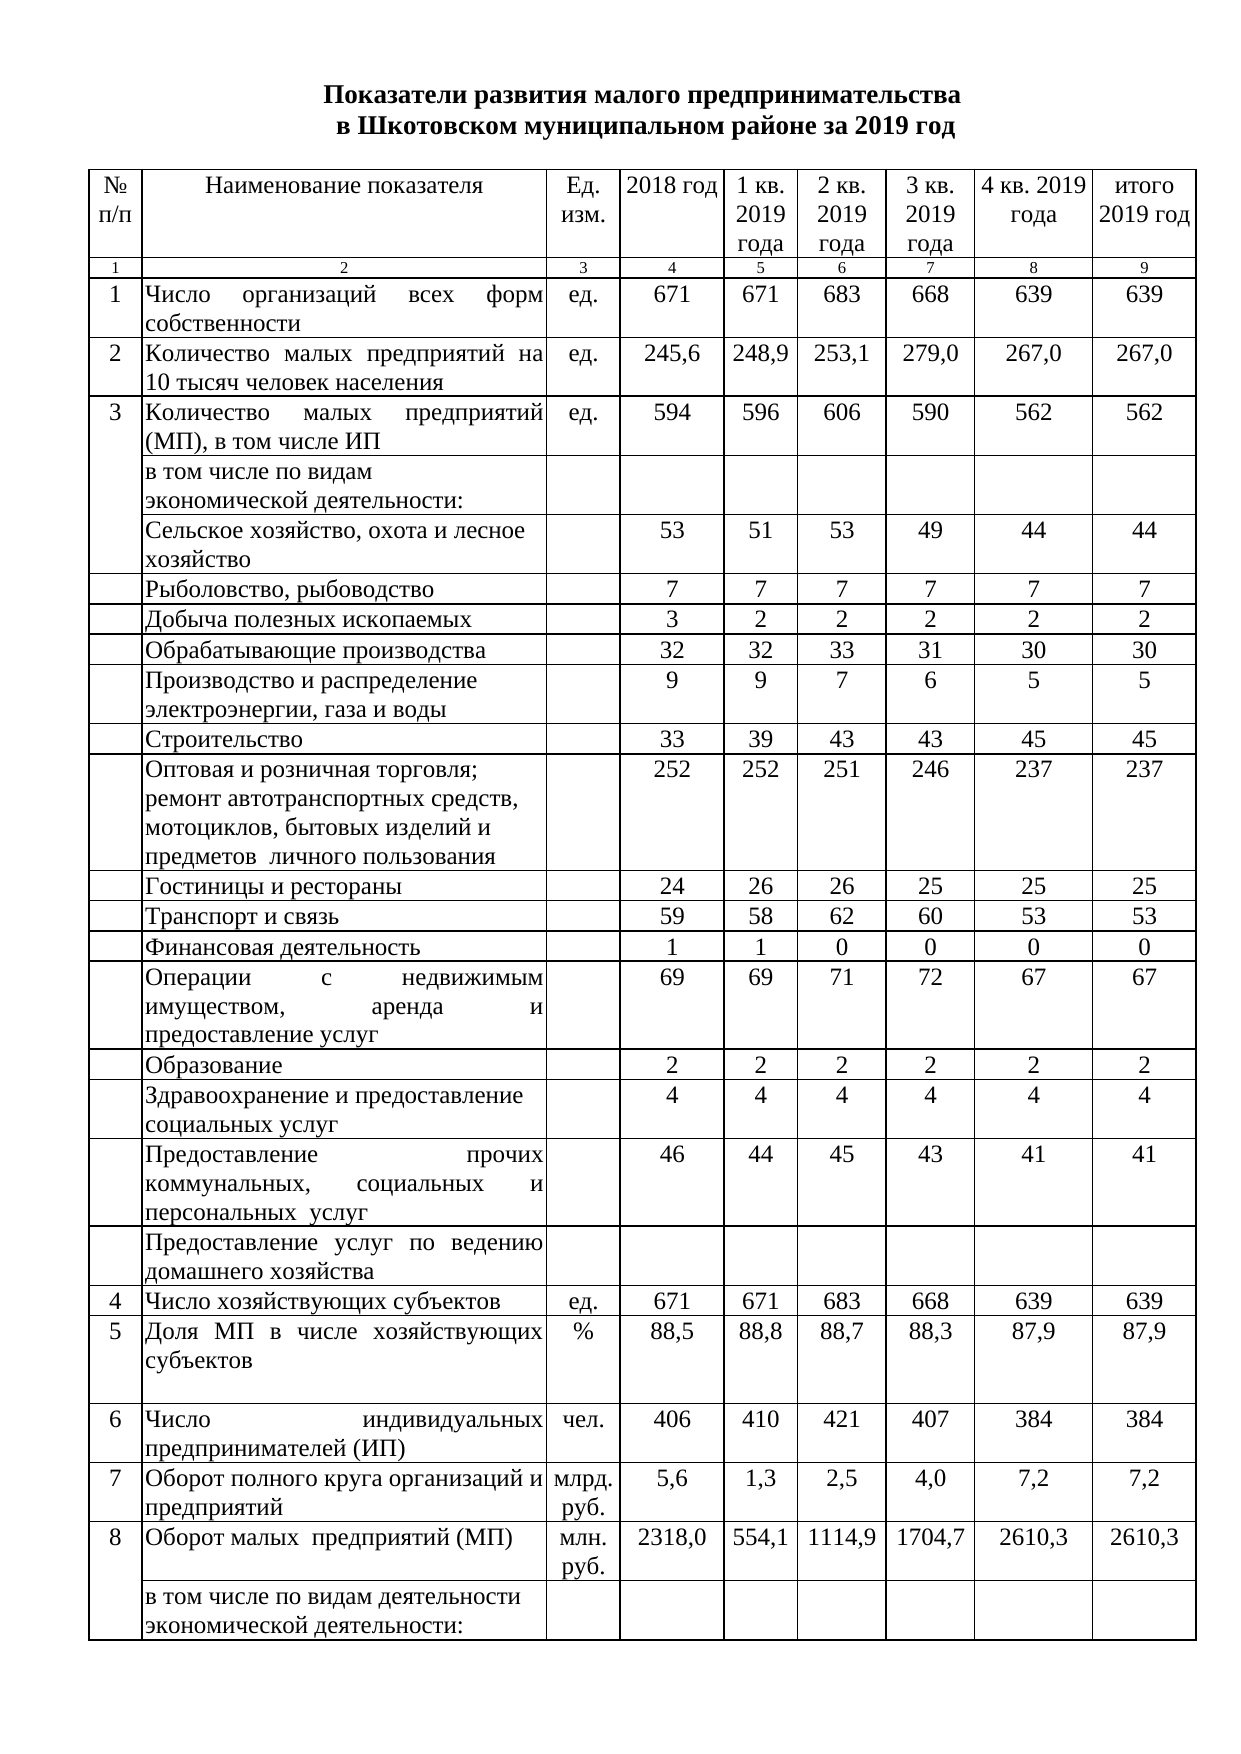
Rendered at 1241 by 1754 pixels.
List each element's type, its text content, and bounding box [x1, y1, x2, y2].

table_cell 2610,3 [1093, 1522, 1195, 1580]
table_cell Оптовая и розничная торговля; ремонт автотранспортных средств, мотоциклов, бытовых изделий и предметов личного пользования [143, 755, 546, 869]
table_cell 26 [725, 871, 797, 900]
table_cell 53 [975, 901, 1092, 930]
table_cell Рыболовство, рыбоводство [143, 574, 546, 603]
table_cell [547, 635, 619, 663]
table_cell 4 [90, 1286, 141, 1315]
table_cell Операции с недвижимым имуществом, аренда и предоставление услуг [143, 962, 546, 1048]
table_cell 44 [725, 1139, 797, 1225]
table_cell Число хозяйствующих субъектов [143, 1286, 546, 1315]
table_cell 252 [725, 755, 797, 869]
table_cell 4 [798, 1080, 885, 1138]
table_cell [90, 724, 141, 753]
table_cell 594 [621, 397, 723, 454]
table_cell 71 [798, 962, 885, 1048]
table_cell 3 [547, 258, 619, 277]
table_cell 2 [725, 605, 797, 633]
table_cell 25 [975, 871, 1092, 900]
table_cell 5 [90, 1316, 141, 1403]
table_cell Наименование показателя [143, 170, 546, 257]
table_cell Предоставление услуг по ведению домашнего хозяйства [143, 1227, 546, 1284]
table_cell 590 [887, 397, 974, 454]
table_cell Производство и распределение электроэнергии, газа и воды [143, 665, 546, 723]
table_cell [547, 456, 619, 513]
table_cell Обрабатывающие производства [143, 635, 546, 663]
table_cell 1114,9 [798, 1522, 885, 1580]
table_cell 2 [1093, 605, 1195, 633]
table_cell 87,9 [975, 1316, 1092, 1403]
table_cell 67 [1093, 962, 1195, 1048]
table_cell 7 [1093, 574, 1195, 603]
table_cell 1 [90, 258, 141, 277]
table_cell [547, 962, 619, 1048]
table_cell 2 [798, 1050, 885, 1078]
table_cell [90, 635, 141, 663]
table_cell 44 [975, 515, 1092, 573]
table_cell 88,7 [798, 1316, 885, 1403]
table_cell [621, 456, 723, 513]
table_cell 668 [887, 1286, 974, 1315]
table_cell 25 [887, 871, 974, 900]
table_cell 33 [798, 635, 885, 663]
table_cell [725, 1227, 797, 1284]
table_cell 639 [975, 1286, 1092, 1315]
table_cell 2 [725, 1050, 797, 1078]
table_cell [1093, 1581, 1195, 1639]
table_cell 683 [798, 279, 885, 336]
table_cell Транспорт и связь [143, 901, 546, 930]
table_cell 67 [975, 962, 1092, 1048]
table_cell 245,6 [621, 338, 723, 395]
table_cell 4 [1093, 1080, 1195, 1138]
table_cell [547, 871, 619, 900]
table_cell 2 [798, 605, 885, 633]
table_cell 4 [975, 1080, 1092, 1138]
table_cell [547, 1050, 619, 1078]
table_cell 639 [975, 279, 1092, 336]
table_cell 6 [887, 665, 974, 723]
table_cell 596 [725, 397, 797, 454]
table_cell 58 [725, 901, 797, 930]
table_cell 5 [725, 258, 797, 277]
table_header Показатели развития малого предпринимательства в Шкотовском муниципальном районе за 2019 год [89, 78, 1196, 169]
table_cell Предоставление прочих коммунальных, социальных и персональных услуг [143, 1139, 546, 1225]
table_cell 246 [887, 755, 974, 869]
table_cell 7,2 [975, 1463, 1092, 1521]
table_cell 267,0 [975, 338, 1092, 395]
table_cell 251 [798, 755, 885, 869]
table_cell 606 [798, 397, 885, 454]
table_cell 2 [975, 605, 1092, 633]
table_cell Добыча полезных ископаемых [143, 605, 546, 633]
table_cell [90, 605, 141, 633]
table_cell 51 [725, 515, 797, 573]
table_cell 2 [887, 605, 974, 633]
table_cell [90, 871, 141, 900]
table_cell 53 [1093, 901, 1195, 930]
table_cell 41 [1093, 1139, 1195, 1225]
table_cell Число индивидуальных предпринимателей (ИП) [143, 1404, 546, 1462]
table_cell 33 [621, 724, 723, 753]
table_cell 31 [887, 635, 974, 663]
table_cell 668 [887, 279, 974, 336]
table_cell 9 [621, 665, 723, 723]
table_cell 0 [798, 932, 885, 960]
table_cell 1 [621, 932, 723, 960]
table_cell 671 [621, 1286, 723, 1315]
table_cell 45 [798, 1139, 885, 1225]
table_cell 2,5 [798, 1463, 885, 1521]
table_cell 6 [798, 258, 885, 277]
table_cell 72 [887, 962, 974, 1048]
table_cell 7 [798, 574, 885, 603]
table_cell 88,8 [725, 1316, 797, 1403]
table_cell 7 [621, 574, 723, 603]
table_cell 88,5 [621, 1316, 723, 1403]
table_cell 237 [975, 755, 1092, 869]
table_cell [90, 665, 141, 723]
table_cell Число организаций всех форм собственности [143, 279, 546, 336]
table_cell 0 [1093, 932, 1195, 960]
table_cell 671 [725, 1286, 797, 1315]
table_cell 7 [975, 574, 1092, 603]
table_cell 24 [621, 871, 723, 900]
table_cell 44 [1093, 515, 1195, 573]
table_cell [90, 932, 141, 960]
table_cell 5,6 [621, 1463, 723, 1521]
table_cell 59 [621, 901, 723, 930]
table_cell [547, 1581, 619, 1639]
table_cell 2 кв. 2019 года [798, 170, 885, 257]
table_cell 7 [90, 1463, 141, 1521]
table_cell 9 [1093, 258, 1195, 277]
table_cell 2 [1093, 1050, 1195, 1078]
table_cell ед. [547, 338, 619, 395]
table_cell [90, 1139, 141, 1225]
table_cell 4,0 [887, 1463, 974, 1521]
table_cell [725, 1581, 797, 1639]
table_cell [975, 1581, 1092, 1639]
table_cell 1,3 [725, 1463, 797, 1521]
table_cell 1704,7 [887, 1522, 974, 1580]
table_cell 671 [621, 279, 723, 336]
table_cell 53 [798, 515, 885, 573]
table_cell 2 [143, 258, 546, 277]
table_cell Оборот малых предприятий (МП) [143, 1522, 546, 1580]
table_cell [90, 1227, 141, 1284]
table_cell итого 2019 год [1093, 170, 1195, 257]
table_cell [547, 755, 619, 869]
table_cell в том числе по видам экономической деятельности: [143, 456, 546, 513]
table_cell 39 [725, 724, 797, 753]
table_cell 7 [798, 665, 885, 723]
table_cell Здравоохранение и предоставление социальных услуг [143, 1080, 546, 1138]
table_cell 5 [1093, 665, 1195, 723]
table_cell 32 [725, 635, 797, 663]
table_cell 25 [1093, 871, 1195, 900]
table_cell 2 [621, 1050, 723, 1078]
table_cell 2018 год [621, 170, 723, 257]
table_cell [725, 456, 797, 513]
table_cell 4 кв. 2019 года [975, 170, 1092, 257]
table_cell [547, 1139, 619, 1225]
table_cell 7,2 [1093, 1463, 1195, 1521]
table_cell [621, 1581, 723, 1639]
table_cell 9 [725, 665, 797, 723]
table_cell 88,3 [887, 1316, 974, 1403]
table_cell [547, 605, 619, 633]
table_cell 0 [887, 932, 974, 960]
table_cell Доля МП в числе хозяйствующих субъектов [143, 1316, 546, 1403]
table_cell [975, 456, 1092, 513]
table_cell млрд. руб. [547, 1463, 619, 1521]
table_cell 4 [887, 1080, 974, 1138]
table_cell чел. [547, 1404, 619, 1462]
table_cell 3 [621, 605, 723, 633]
table_cell 406 [621, 1404, 723, 1462]
table_cell [90, 962, 141, 1048]
table_cell [90, 755, 141, 869]
table_cell 49 [887, 515, 974, 573]
table_cell 8 [90, 1522, 141, 1639]
table_cell 683 [798, 1286, 885, 1315]
table_cell [621, 1227, 723, 1284]
table_cell [547, 901, 619, 930]
table_cell 3 кв. 2019 года [887, 170, 974, 257]
table_cell ед. [547, 397, 619, 454]
table_cell % [547, 1316, 619, 1403]
table_cell 410 [725, 1404, 797, 1462]
table_cell 45 [975, 724, 1092, 753]
table_cell 69 [621, 962, 723, 1048]
table_cell 562 [1093, 397, 1195, 454]
table_cell [547, 1080, 619, 1138]
table_cell 4 [725, 1080, 797, 1138]
table_cell 4 [621, 258, 723, 277]
table_cell [798, 1227, 885, 1284]
table_cell 43 [887, 724, 974, 753]
table_cell 26 [798, 871, 885, 900]
table_cell [90, 574, 141, 603]
table_cell 0 [975, 932, 1092, 960]
table_cell 69 [725, 962, 797, 1048]
table_cell 60 [887, 901, 974, 930]
table_cell Строительство [143, 724, 546, 753]
table_cell 30 [1093, 635, 1195, 663]
table_cell 1 кв. 2019 года [725, 170, 797, 257]
table_cell Оборот полного круга организаций и предприятий [143, 1463, 546, 1521]
table_cell млн. руб. [547, 1522, 619, 1580]
table_cell Образование [143, 1050, 546, 1078]
table_cell 43 [887, 1139, 974, 1225]
table_cell 2 [90, 338, 141, 395]
table_cell 41 [975, 1139, 1092, 1225]
table_cell 62 [798, 901, 885, 930]
table_cell 562 [975, 397, 1092, 454]
table_cell 384 [975, 1404, 1092, 1462]
table_cell 253,1 [798, 338, 885, 395]
table_cell 1 [90, 279, 141, 336]
table_cell 7 [887, 574, 974, 603]
table_cell 279,0 [887, 338, 974, 395]
table_cell 32 [621, 635, 723, 663]
table_cell 267,0 [1093, 338, 1195, 395]
table_cell [90, 1080, 141, 1138]
table_cell [975, 1227, 1092, 1284]
table_cell [887, 456, 974, 513]
table_cell [1093, 1227, 1195, 1284]
table_cell 7 [887, 258, 974, 277]
table_cell 6 [90, 1404, 141, 1462]
table_cell [547, 665, 619, 723]
table_cell 87,9 [1093, 1316, 1195, 1403]
table_cell [90, 1050, 141, 1078]
table_cell Количество малых предприятий на 10 тысяч человек населения [143, 338, 546, 395]
table_cell 554,1 [725, 1522, 797, 1580]
table_cell 252 [621, 755, 723, 869]
table_cell 30 [975, 635, 1092, 663]
table_cell в том числе по видам деятельности экономической деятельности: [143, 1581, 546, 1639]
table_cell 248,9 [725, 338, 797, 395]
table_cell Количество малых предприятий (МП), в том числе ИП [143, 397, 546, 454]
table_cell 2318,0 [621, 1522, 723, 1580]
table_cell Сельское хозяйство, охота и лесное хозяйство [143, 515, 546, 573]
table_cell 237 [1093, 755, 1195, 869]
table_cell 1 [725, 932, 797, 960]
table_cell 8 [975, 258, 1092, 277]
table_cell 639 [1093, 1286, 1195, 1315]
table_cell 2 [975, 1050, 1092, 1078]
table_cell № п/п [90, 170, 141, 257]
table_cell [90, 901, 141, 930]
table_cell 2 [887, 1050, 974, 1078]
table_cell 5 [975, 665, 1092, 723]
table_cell 43 [798, 724, 885, 753]
table_cell 639 [1093, 279, 1195, 336]
table_cell Финансовая деятельность [143, 932, 546, 960]
table_cell 7 [725, 574, 797, 603]
table_cell [547, 515, 619, 573]
table_cell [547, 574, 619, 603]
table_cell 4 [621, 1080, 723, 1138]
table_cell 53 [621, 515, 723, 573]
table_cell Ед. изм. [547, 170, 619, 257]
table_cell [547, 724, 619, 753]
table_cell ед. [547, 279, 619, 336]
table_cell [887, 1581, 974, 1639]
table_cell [547, 1227, 619, 1284]
table_cell [1093, 456, 1195, 513]
table_cell [798, 456, 885, 513]
table_cell 384 [1093, 1404, 1195, 1462]
table_cell Гостиницы и рестораны [143, 871, 546, 900]
table_cell 2610,3 [975, 1522, 1092, 1580]
table_cell 3 [90, 397, 141, 573]
table_cell 46 [621, 1139, 723, 1225]
table_cell 671 [725, 279, 797, 336]
table_cell [887, 1227, 974, 1284]
table_cell 421 [798, 1404, 885, 1462]
table_cell [798, 1581, 885, 1639]
table_cell 407 [887, 1404, 974, 1462]
table_cell 45 [1093, 724, 1195, 753]
table_cell [547, 932, 619, 960]
table_cell ед. [547, 1286, 619, 1315]
